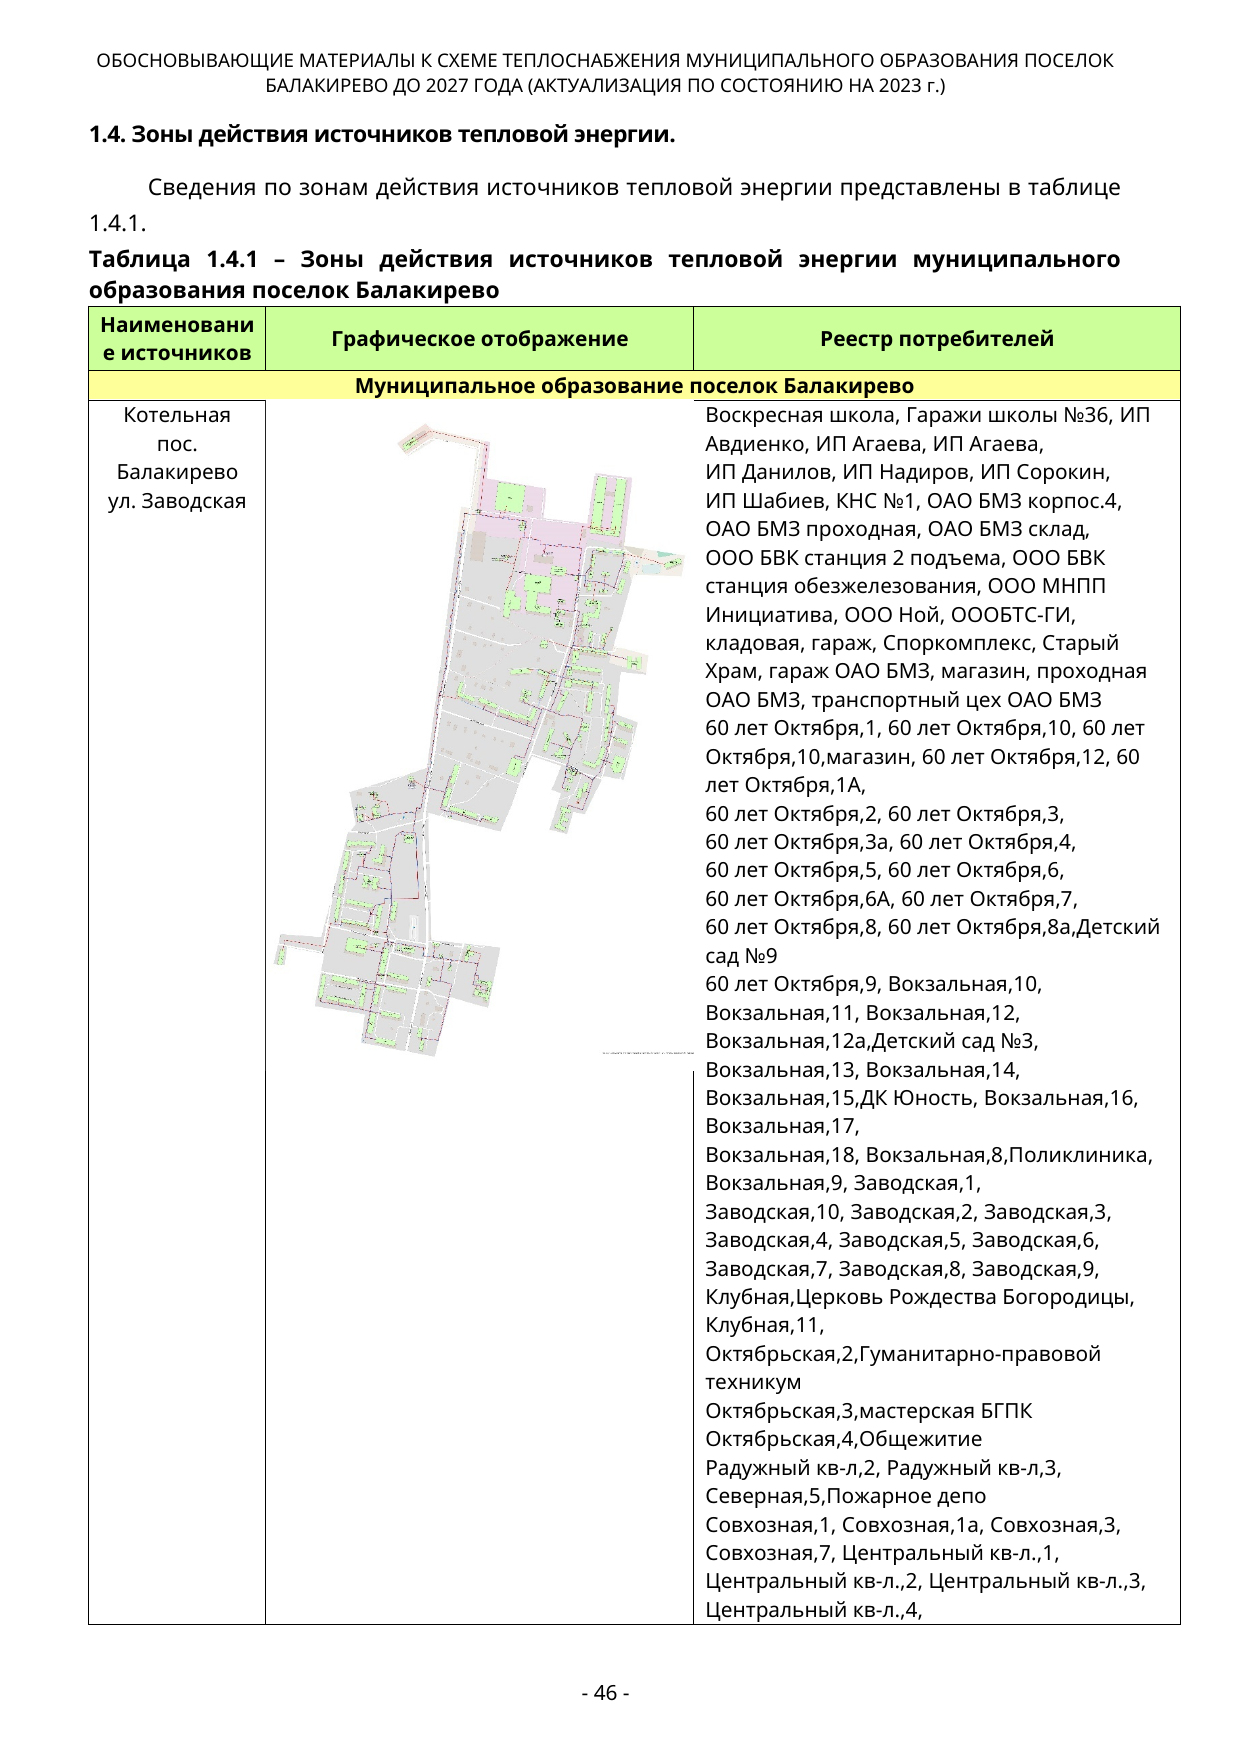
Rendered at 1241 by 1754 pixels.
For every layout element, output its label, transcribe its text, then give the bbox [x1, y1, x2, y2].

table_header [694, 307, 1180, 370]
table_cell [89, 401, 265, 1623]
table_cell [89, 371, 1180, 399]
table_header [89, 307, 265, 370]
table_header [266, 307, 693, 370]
text Сведения по зонам действия источников тепловой энергии представлены в таблице 1.4.1. [89, 171, 1122, 238]
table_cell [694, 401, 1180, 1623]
text Таблица 1.4.1 – Зоны действия источников тепловой энергии муниципального образования поселок Балакирево [89, 243, 1122, 306]
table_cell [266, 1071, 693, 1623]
list 1.4. Зоны действия источников тепловой энергии. [89, 118, 1122, 149]
picture [265, 400, 694, 1071]
